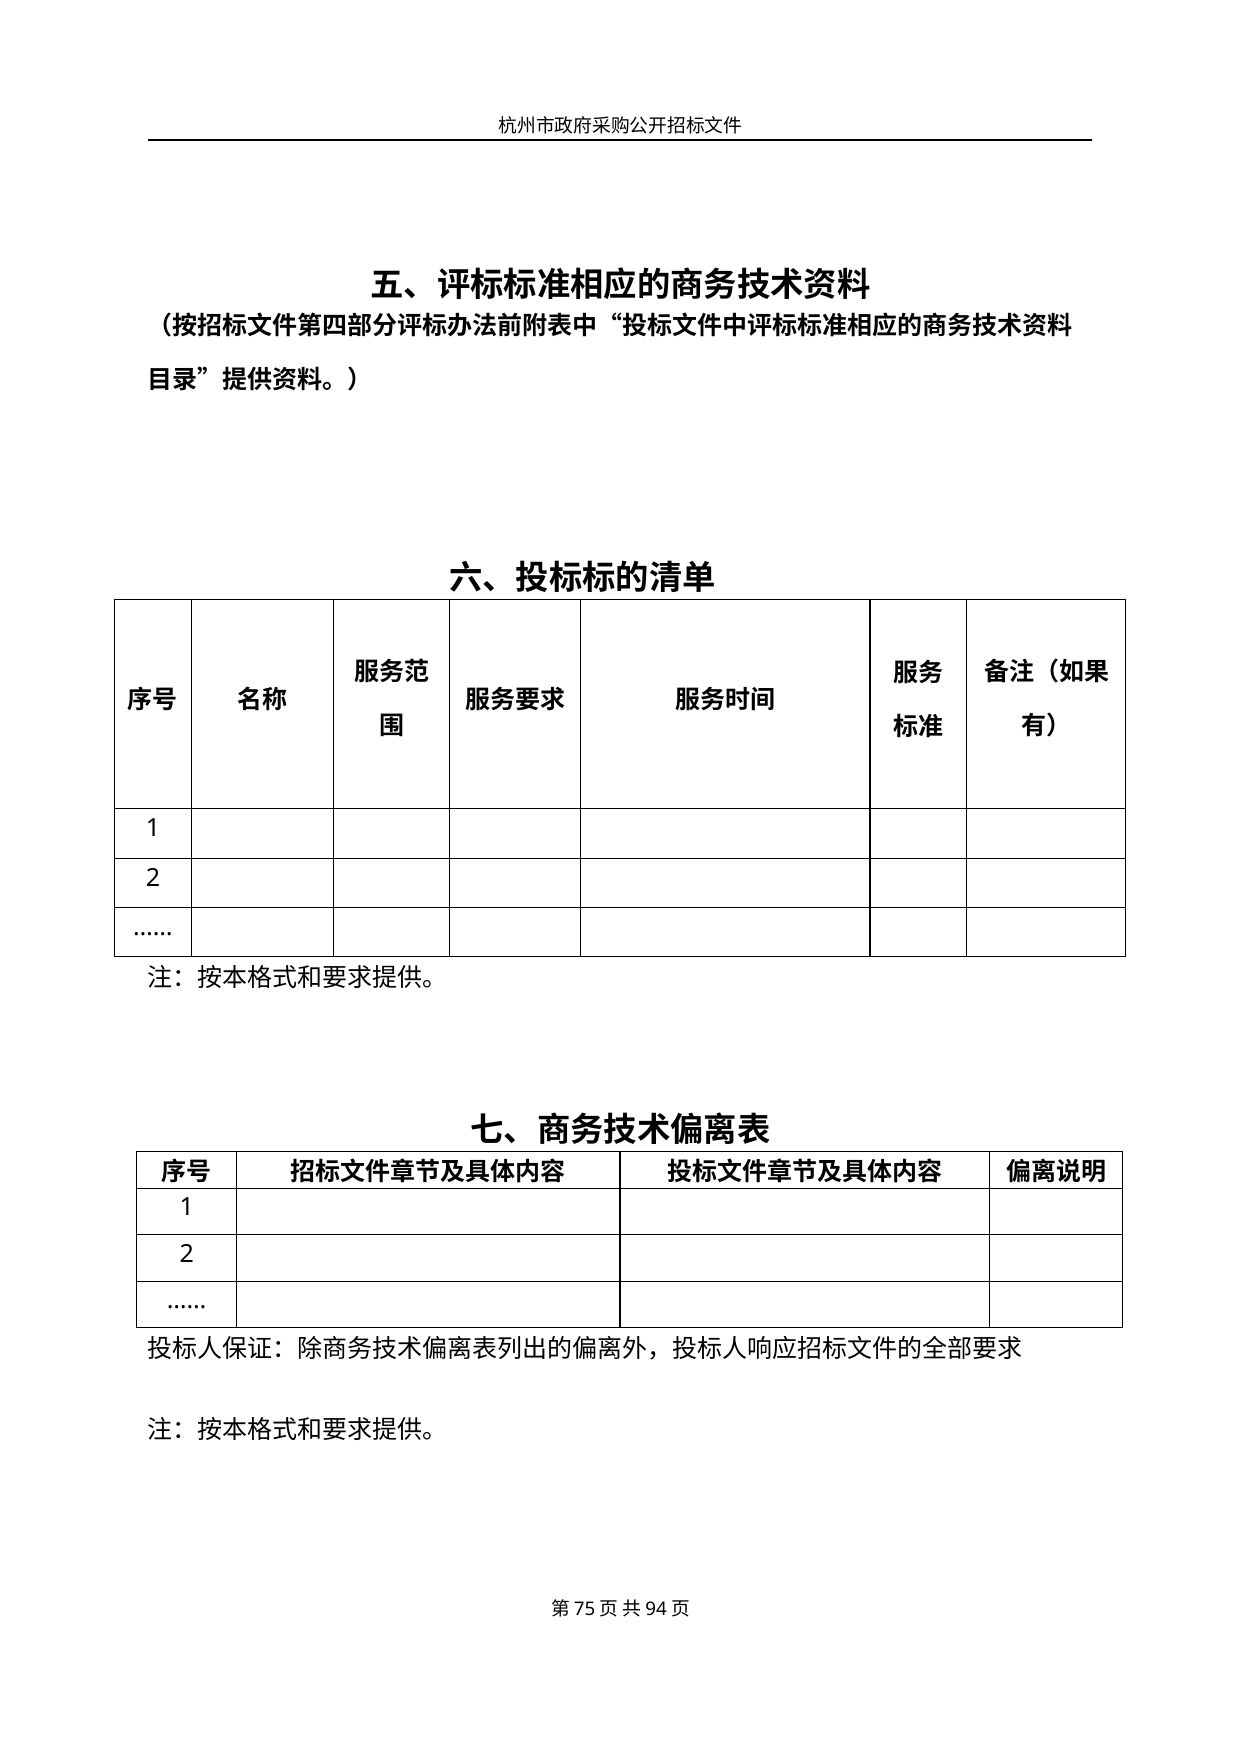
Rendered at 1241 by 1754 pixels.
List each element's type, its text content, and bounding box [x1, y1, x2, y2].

table_cell [237, 1282, 619, 1327]
table_cell 1 [115, 809, 191, 857]
table_header 服务时间 [581, 600, 869, 808]
table_cell [990, 1282, 1122, 1327]
table_cell [990, 1189, 1122, 1234]
text 注：按本格式和要求提供。 [148, 1410, 1049, 1446]
table_cell [237, 1235, 619, 1281]
table_cell [334, 859, 449, 907]
table_cell [621, 1235, 989, 1281]
table_header 序号 [115, 600, 191, 808]
text 投标人保证：除商务技术偏离表列出的偏离外，投标人响应招标文件的全部要求 [148, 1328, 1092, 1364]
table_cell 2 [137, 1235, 236, 1281]
table_header 服务标准 [871, 600, 966, 808]
table_cell [192, 859, 333, 907]
table_cell [581, 859, 869, 907]
table_cell [450, 859, 580, 907]
table_header 名称 [192, 600, 333, 808]
table_cell 1 [137, 1189, 236, 1234]
table_header 服务范围 [334, 600, 449, 808]
table_header 招标文件章节及具体内容 [237, 1152, 619, 1188]
text 五、评标标准相应的商务技术资料 [148, 257, 1092, 306]
table_cell [450, 809, 580, 857]
table_cell [334, 908, 449, 956]
table_cell [621, 1282, 989, 1327]
table_cell [334, 809, 449, 857]
text （按招标文件第四部分评标办法前附表中“投标文件中评标标准相应的商务技术资料目录”提供资料。） [148, 306, 1092, 396]
table_cell [192, 809, 333, 857]
table_cell [450, 908, 580, 956]
table_header 偏离说明 [990, 1152, 1122, 1188]
text 六、投标标的清单 [148, 551, 1092, 599]
table_cell [192, 908, 333, 956]
table_cell [581, 908, 869, 956]
table_header 服务要求 [450, 600, 580, 808]
text 注：按本格式和要求提供。 [148, 957, 1049, 993]
table_cell [990, 1235, 1122, 1281]
table_cell [621, 1189, 989, 1234]
table_cell …… [137, 1282, 236, 1327]
text 七、商务技术偏离表 [148, 1102, 1092, 1151]
table_header 投标文件章节及具体内容 [621, 1152, 989, 1188]
table_cell [871, 809, 966, 857]
table_cell …… [115, 908, 191, 956]
table_cell [967, 809, 1125, 857]
table_cell [871, 908, 966, 956]
table_header 备注（如果有） [967, 600, 1125, 808]
table_cell 2 [115, 859, 191, 907]
table_cell [237, 1189, 619, 1234]
table_cell [581, 809, 869, 857]
table_cell [967, 908, 1125, 956]
table_cell [967, 859, 1125, 907]
table_header 序号 [137, 1152, 236, 1188]
table_cell [871, 859, 966, 907]
